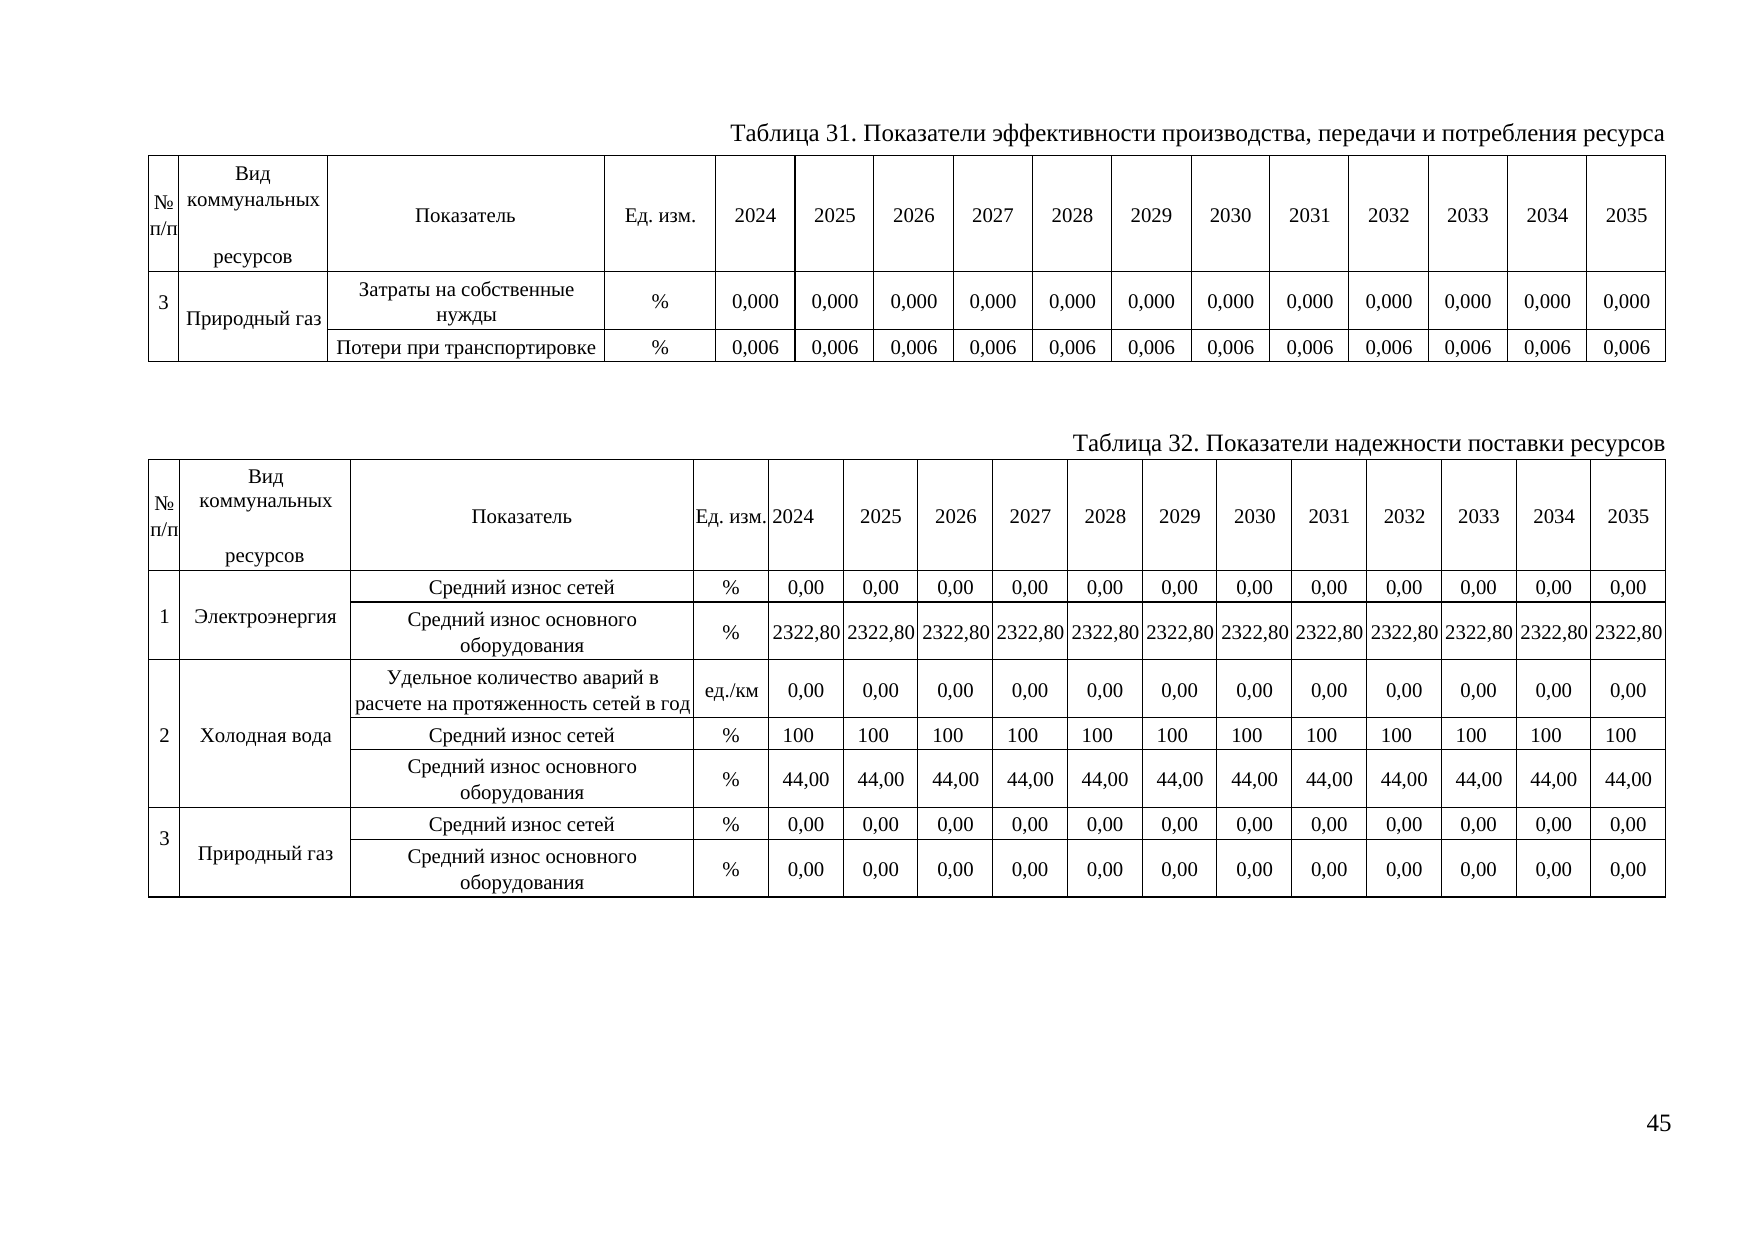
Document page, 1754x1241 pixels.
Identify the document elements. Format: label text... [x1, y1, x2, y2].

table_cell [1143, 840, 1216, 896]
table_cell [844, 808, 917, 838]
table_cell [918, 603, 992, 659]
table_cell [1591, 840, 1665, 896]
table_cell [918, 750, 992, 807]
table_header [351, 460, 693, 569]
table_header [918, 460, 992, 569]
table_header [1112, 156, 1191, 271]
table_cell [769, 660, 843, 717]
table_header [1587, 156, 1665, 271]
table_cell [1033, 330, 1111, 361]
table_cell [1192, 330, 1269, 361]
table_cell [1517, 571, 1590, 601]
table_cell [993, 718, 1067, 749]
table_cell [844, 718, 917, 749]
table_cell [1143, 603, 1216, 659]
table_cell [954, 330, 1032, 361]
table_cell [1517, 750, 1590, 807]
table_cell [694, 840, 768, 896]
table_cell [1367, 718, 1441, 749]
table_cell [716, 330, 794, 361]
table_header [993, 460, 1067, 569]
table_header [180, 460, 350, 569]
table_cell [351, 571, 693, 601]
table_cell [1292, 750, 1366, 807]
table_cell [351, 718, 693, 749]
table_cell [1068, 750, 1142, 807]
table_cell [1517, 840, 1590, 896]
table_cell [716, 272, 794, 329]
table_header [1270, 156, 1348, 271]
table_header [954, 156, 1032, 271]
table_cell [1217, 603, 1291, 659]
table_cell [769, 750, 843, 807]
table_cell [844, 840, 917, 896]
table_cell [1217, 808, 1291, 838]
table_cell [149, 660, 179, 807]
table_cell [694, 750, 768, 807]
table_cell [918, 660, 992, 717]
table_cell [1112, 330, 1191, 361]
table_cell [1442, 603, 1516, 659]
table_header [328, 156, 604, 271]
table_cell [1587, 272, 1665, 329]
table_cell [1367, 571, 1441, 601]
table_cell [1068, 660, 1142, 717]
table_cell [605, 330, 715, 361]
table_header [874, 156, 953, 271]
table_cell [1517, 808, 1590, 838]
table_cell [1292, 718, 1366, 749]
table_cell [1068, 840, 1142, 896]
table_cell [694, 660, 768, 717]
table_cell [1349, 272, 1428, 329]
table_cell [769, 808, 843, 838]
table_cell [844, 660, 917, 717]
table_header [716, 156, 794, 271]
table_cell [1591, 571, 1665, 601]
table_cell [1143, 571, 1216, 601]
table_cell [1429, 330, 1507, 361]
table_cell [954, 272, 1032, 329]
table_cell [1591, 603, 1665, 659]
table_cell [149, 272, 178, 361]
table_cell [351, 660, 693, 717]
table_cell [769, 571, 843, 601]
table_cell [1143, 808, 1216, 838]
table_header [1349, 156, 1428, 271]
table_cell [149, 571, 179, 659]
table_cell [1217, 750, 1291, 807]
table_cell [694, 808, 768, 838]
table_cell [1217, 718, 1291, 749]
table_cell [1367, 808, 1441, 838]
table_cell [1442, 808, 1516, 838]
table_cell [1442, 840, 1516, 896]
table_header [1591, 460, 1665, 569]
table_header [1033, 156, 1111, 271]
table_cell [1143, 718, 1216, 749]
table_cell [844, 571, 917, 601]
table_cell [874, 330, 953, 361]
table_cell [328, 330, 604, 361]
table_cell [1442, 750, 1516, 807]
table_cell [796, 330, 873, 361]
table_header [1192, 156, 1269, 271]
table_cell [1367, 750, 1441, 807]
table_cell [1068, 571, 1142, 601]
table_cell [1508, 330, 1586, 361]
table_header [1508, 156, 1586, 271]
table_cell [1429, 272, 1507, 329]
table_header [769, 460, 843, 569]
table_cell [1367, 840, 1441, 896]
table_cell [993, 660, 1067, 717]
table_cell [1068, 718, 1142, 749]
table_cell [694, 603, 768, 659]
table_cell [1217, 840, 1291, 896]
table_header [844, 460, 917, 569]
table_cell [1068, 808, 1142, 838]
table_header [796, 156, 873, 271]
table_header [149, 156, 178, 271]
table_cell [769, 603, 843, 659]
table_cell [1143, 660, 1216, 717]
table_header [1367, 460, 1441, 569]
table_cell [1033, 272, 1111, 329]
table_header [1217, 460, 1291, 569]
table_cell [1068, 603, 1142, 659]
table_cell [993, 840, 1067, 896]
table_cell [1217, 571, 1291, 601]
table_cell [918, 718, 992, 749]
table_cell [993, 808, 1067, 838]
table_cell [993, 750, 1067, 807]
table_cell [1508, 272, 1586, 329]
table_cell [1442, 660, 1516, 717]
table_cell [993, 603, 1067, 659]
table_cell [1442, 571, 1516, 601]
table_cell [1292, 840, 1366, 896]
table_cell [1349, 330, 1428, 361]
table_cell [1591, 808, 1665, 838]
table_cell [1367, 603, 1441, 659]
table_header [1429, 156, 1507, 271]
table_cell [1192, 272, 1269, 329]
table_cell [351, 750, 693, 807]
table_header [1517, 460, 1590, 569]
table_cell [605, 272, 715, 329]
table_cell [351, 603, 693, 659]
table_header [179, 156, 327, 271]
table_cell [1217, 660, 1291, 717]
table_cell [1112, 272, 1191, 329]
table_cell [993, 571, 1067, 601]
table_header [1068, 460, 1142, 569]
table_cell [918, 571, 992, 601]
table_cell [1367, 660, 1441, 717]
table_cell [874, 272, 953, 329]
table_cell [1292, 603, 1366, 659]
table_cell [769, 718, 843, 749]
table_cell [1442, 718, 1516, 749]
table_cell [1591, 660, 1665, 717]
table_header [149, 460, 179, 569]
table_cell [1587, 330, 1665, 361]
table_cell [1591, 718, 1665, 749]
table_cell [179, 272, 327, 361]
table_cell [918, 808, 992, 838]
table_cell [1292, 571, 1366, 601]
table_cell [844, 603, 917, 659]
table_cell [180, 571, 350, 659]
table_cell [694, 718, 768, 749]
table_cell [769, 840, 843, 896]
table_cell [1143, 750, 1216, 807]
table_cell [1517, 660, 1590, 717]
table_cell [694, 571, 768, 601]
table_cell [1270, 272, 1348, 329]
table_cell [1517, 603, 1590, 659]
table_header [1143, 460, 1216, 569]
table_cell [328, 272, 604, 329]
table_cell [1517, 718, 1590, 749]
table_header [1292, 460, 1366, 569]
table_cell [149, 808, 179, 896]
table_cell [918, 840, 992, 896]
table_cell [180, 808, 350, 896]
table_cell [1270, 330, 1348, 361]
text Таблица 32. Показатели надежности поставки ресурсов [207, 428, 1666, 457]
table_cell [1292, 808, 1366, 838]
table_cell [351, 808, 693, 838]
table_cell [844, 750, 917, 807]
text Таблица 31. Показатели эффективности производства, передачи и потребления ресурса [730, 118, 1672, 147]
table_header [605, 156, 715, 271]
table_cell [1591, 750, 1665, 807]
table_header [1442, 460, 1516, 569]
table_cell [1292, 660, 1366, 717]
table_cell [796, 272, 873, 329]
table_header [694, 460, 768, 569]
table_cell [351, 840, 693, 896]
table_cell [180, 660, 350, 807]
